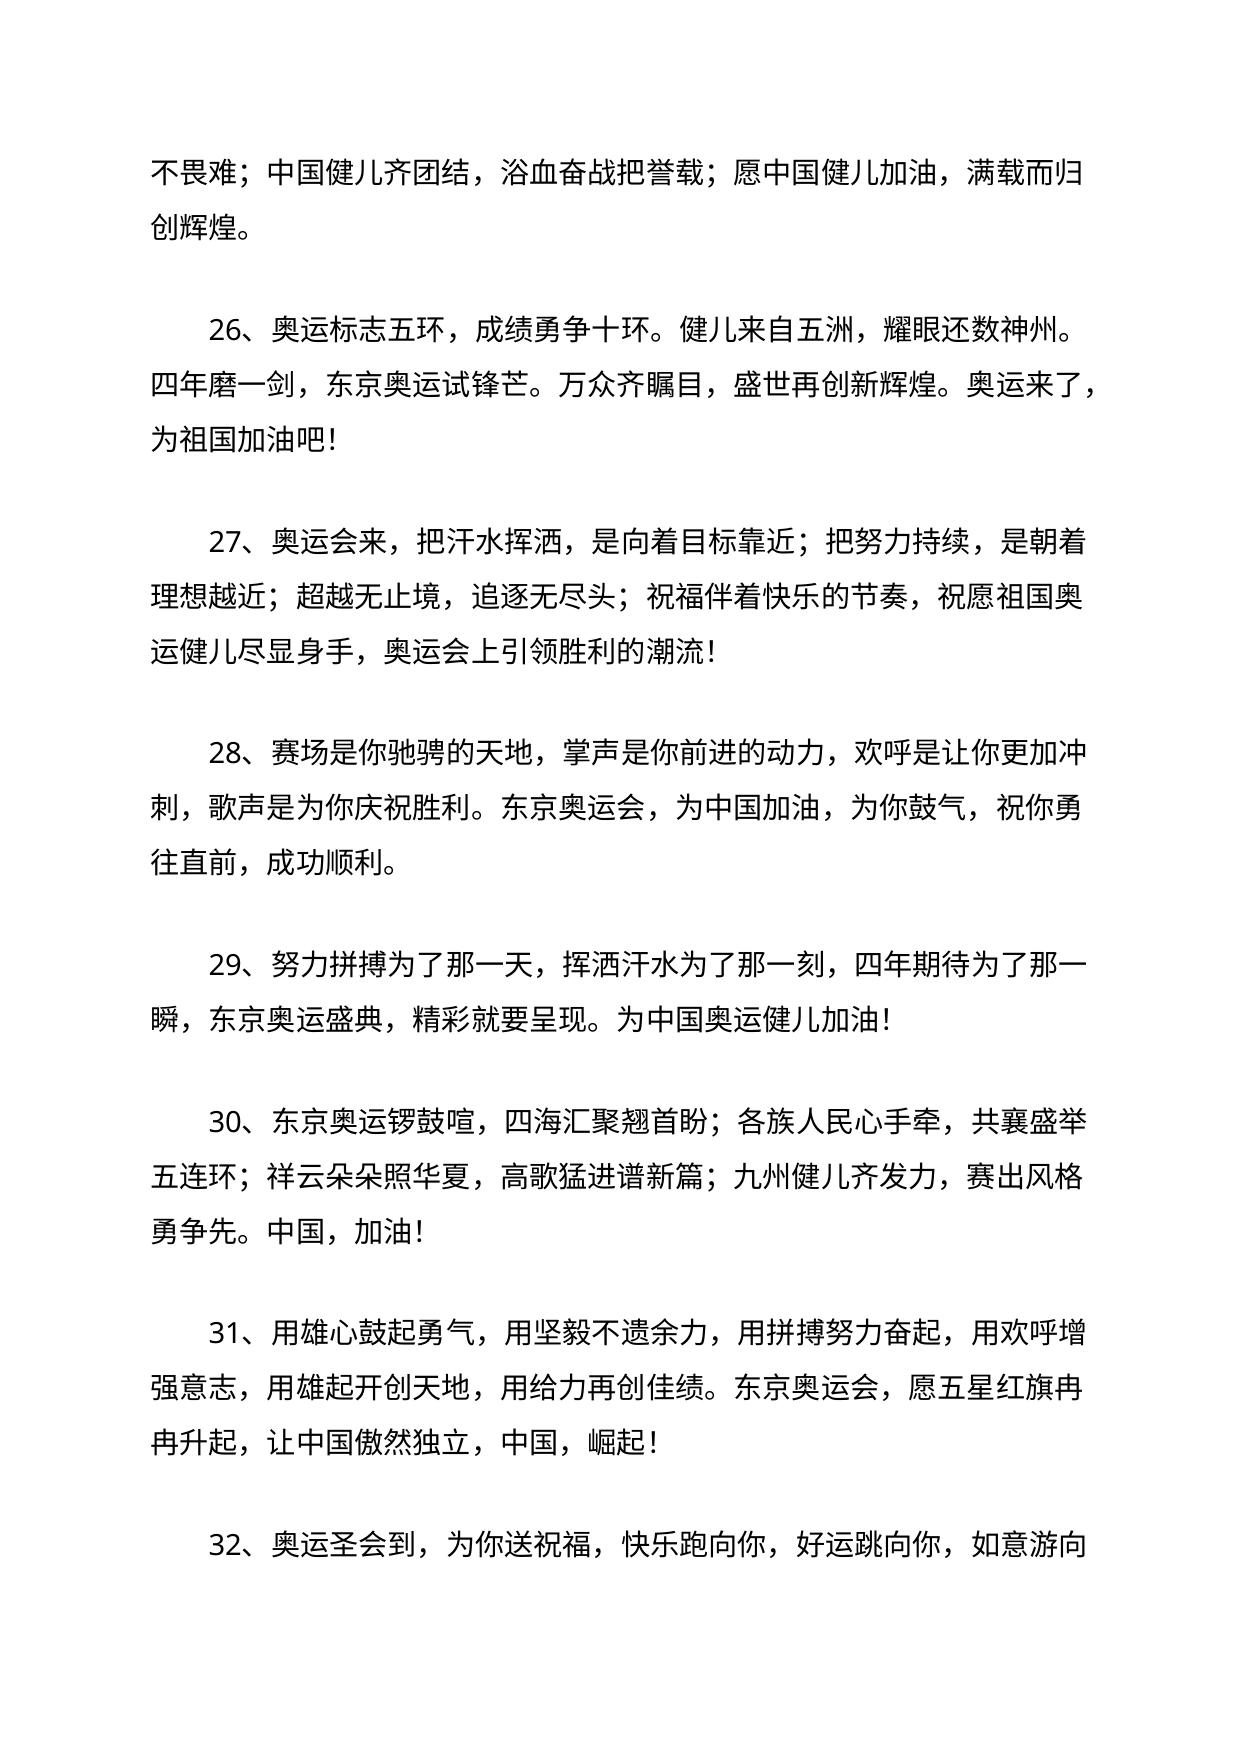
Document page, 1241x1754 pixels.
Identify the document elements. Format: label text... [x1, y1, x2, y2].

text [150, 1522, 1090, 1564]
text 27、奥运会来，把汗水挥洒，是向着目标靠近；把努力持续，是朝着理想越近；超越无止境，追逐无尽头；祝福伴着快乐的节奏，祝愿祖国奥运健儿尽显身手，奥运会上引领胜利的潮流！ [150, 518, 1090, 671]
text 26、奥运标志五环，成绩勇争十环。健儿来自五洲，耀眼还数神州。四年磨一剑，东京奥运试锋芒。万众齐瞩目，盛世再创新辉煌。奥运来了，为祖国加油吧！ [150, 307, 1090, 459]
text 31、用雄心鼓起勇气，用坚毅不遗余力，用拼搏努力奋起，用欢呼增强意志，用雄起开创天地，用给力再创佳绩。东京奥运会，愿五星红旗冉冉升起，让中国傲然独立，中国，崛起！ [150, 1310, 1090, 1462]
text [150, 150, 1090, 247]
text 30、东京奥运锣鼓喧，四海汇聚翘首盼；各族人民心手牵，共襄盛举五连环；祥云朵朵照华夏，高歌猛进谱新篇；九州健儿齐发力，赛出风格勇争先。中国，加油！ [150, 1098, 1090, 1251]
text 28、赛场是你驰骋的天地，掌声是你前进的动力，欢呼是让你更加冲刺，歌声是为你庆祝胜利。东京奥运会，为中国加油，为你鼓气，祝你勇往直前，成功顺利。 [150, 730, 1090, 882]
text 29、努力拼搏为了那一天，挥洒汗水为了那一刻，四年期待为了那一瞬，东京奥运盛典，精彩就要呈现。为中国奥运健儿加油！ [150, 942, 1090, 1039]
